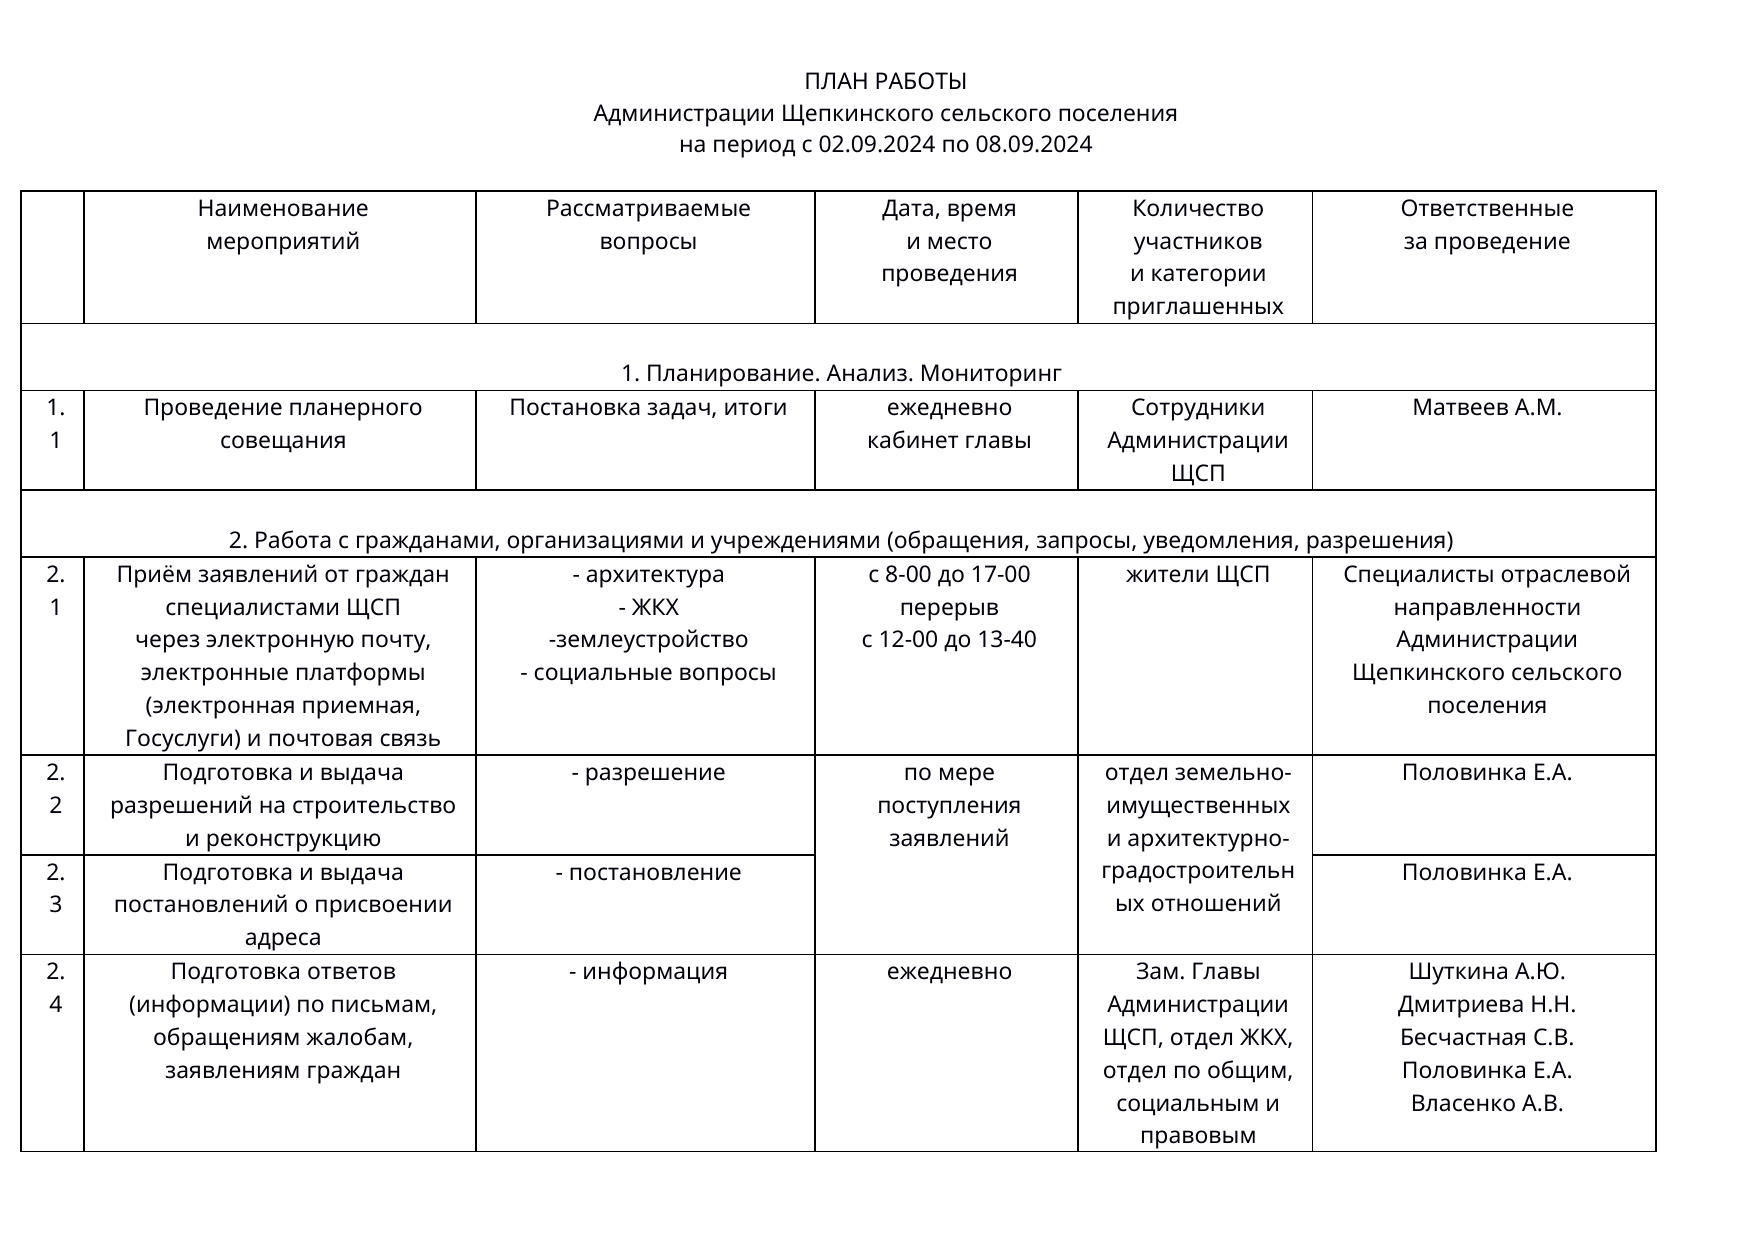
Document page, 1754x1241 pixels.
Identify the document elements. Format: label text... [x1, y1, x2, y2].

table_cell - архитектура - ЖКХ -землеустройство - социальные вопросы [477, 558, 814, 754]
table_cell Приём заявлений от граждан специалистами ЩСП через электронную почту, электронные платформы (электронная приемная, Госуслуги) и почтовая связь [85, 558, 475, 754]
text на период с 02.09.2024 по 08.09.2024 [65, 128, 1707, 159]
table_cell 2.2 [22, 756, 83, 854]
table_cell 2.4 [22, 955, 83, 1151]
table_header Ответственные за проведение [1313, 192, 1655, 323]
table_cell Проведение планерного совещания [85, 391, 475, 489]
table_cell ежедневно кабинет главы [816, 391, 1077, 489]
table_header Дата, время и место проведения [816, 192, 1077, 323]
table_cell ежедневно [816, 955, 1077, 1151]
table_cell Специалисты отраслевой направленности Администрации Щепкинского сельского поселения [1313, 558, 1655, 754]
table_cell Половинка Е.А. [1313, 856, 1655, 954]
table_header Рассматриваемые вопросы [477, 192, 814, 323]
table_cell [1079, 955, 1312, 1151]
table_header [22, 192, 83, 323]
table_cell 1. Планирование. Анализ. Мониторинг [22, 324, 1655, 389]
table_cell Сотрудники Администрации ЩСП [1079, 391, 1312, 489]
table_cell Половинка Е.А. [1313, 756, 1655, 854]
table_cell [1313, 955, 1655, 1151]
table_cell 1.1 [22, 391, 83, 489]
table_cell Матвеев А.М. [1313, 391, 1655, 489]
table_cell Постановка задач, итоги [477, 391, 814, 489]
table_cell жители ЩСП [1079, 558, 1312, 754]
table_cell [85, 955, 475, 1151]
table_cell отдел земельно-имущественных и архитектурно-градостроительных отношений [1079, 756, 1312, 954]
table_cell с 8-00 до 17-00 перерыв с 12-00 до 13-40 [816, 558, 1077, 754]
table_header Количество участников и категории приглашенных [1079, 192, 1312, 323]
table_cell по мере поступления заявлений [816, 756, 1077, 954]
table_cell Подготовка и выдача разрешений на строительство и реконструкцию [85, 756, 475, 854]
text ПЛАН РАБОТЫ [65, 65, 1707, 96]
table_cell 2.1 [22, 558, 83, 754]
text Администрации Щепкинского сельского поселения [65, 96, 1707, 128]
table_cell - постановление [477, 856, 814, 954]
table_cell 2.3 [22, 856, 83, 954]
table_cell 2. Работа с гражданами, организациями и учреждениями (обращения, запросы, уведомления, разрешения) [22, 491, 1655, 556]
table_cell - разрешение [477, 756, 814, 854]
table_cell Подготовка и выдача постановлений о присвоении адреса [85, 856, 475, 954]
table_header Наименование мероприятий [85, 192, 475, 323]
table_cell - информация [477, 955, 814, 1151]
